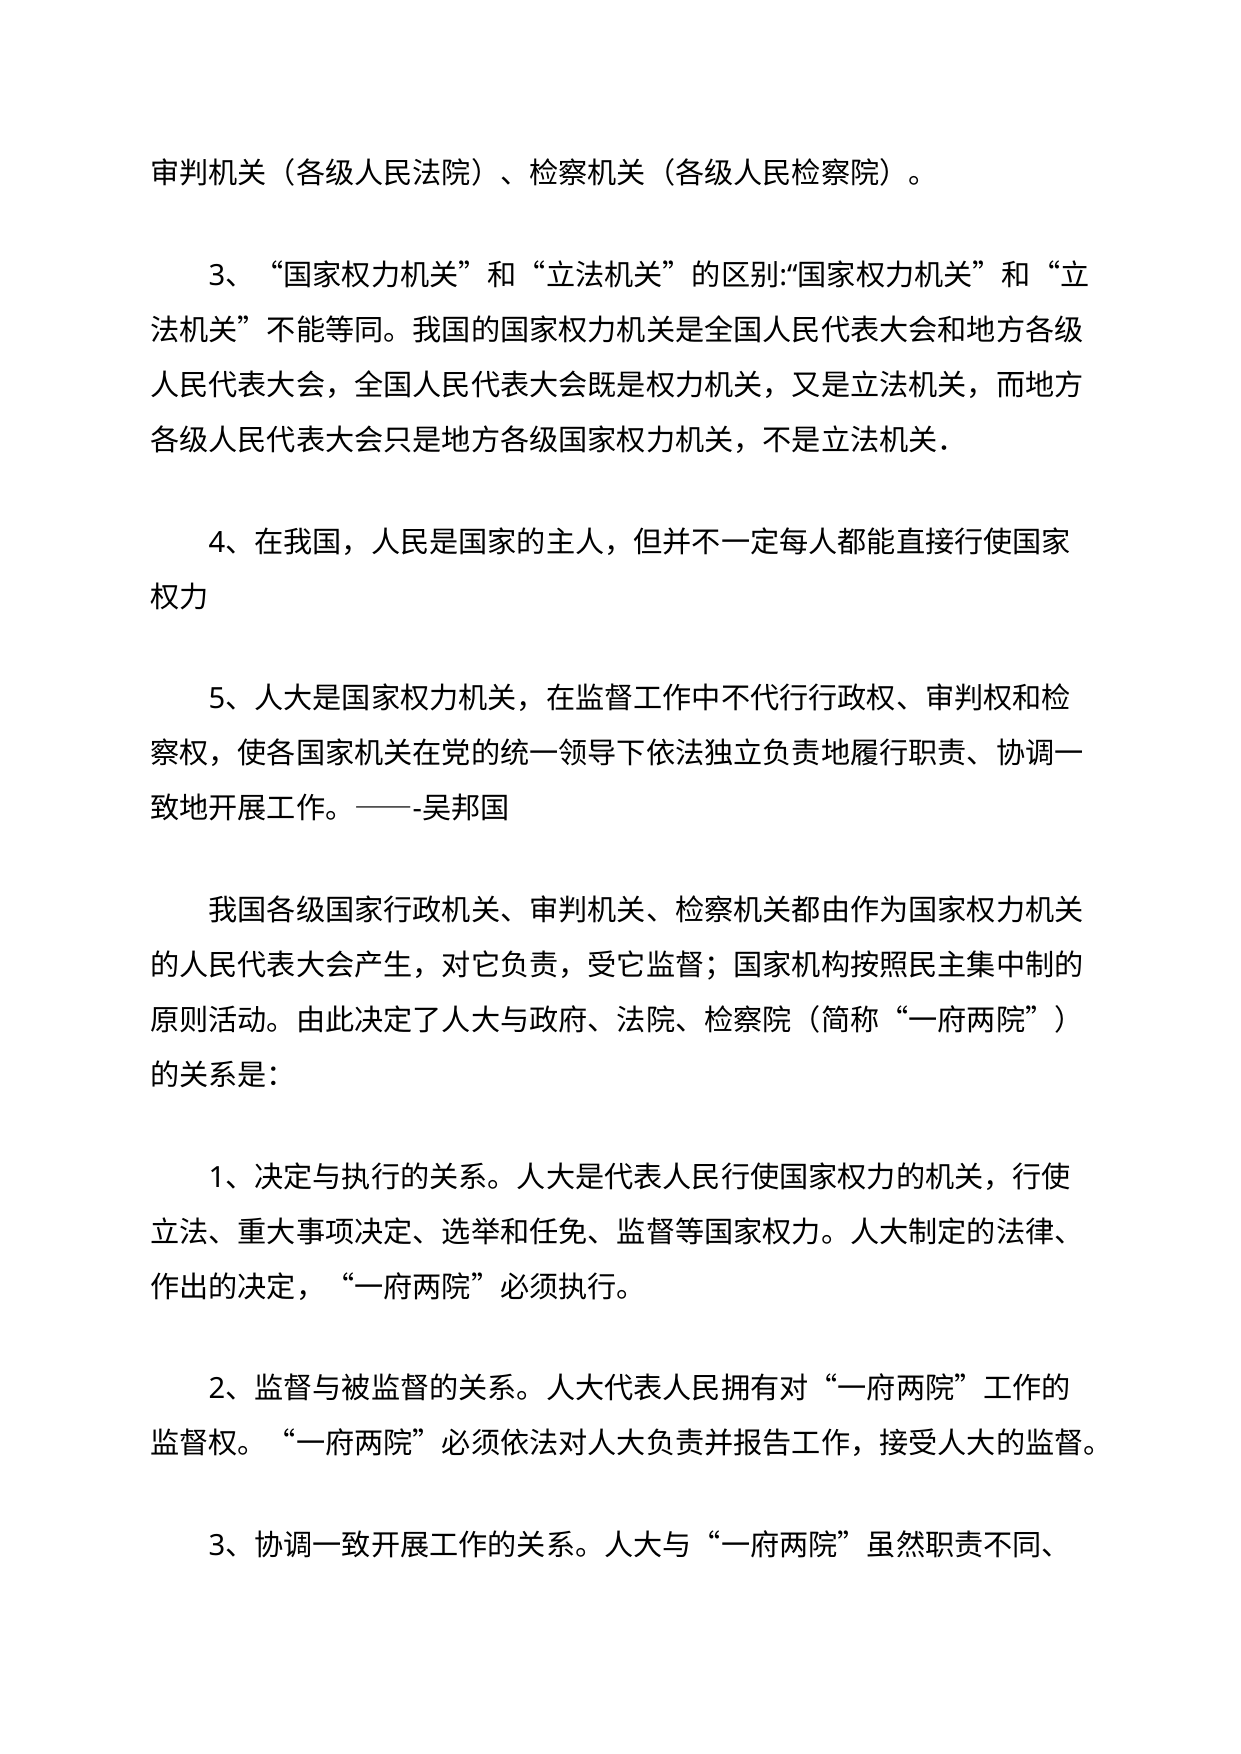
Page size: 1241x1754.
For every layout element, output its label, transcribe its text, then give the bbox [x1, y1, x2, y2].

text 5、人大是国家权力机关，在监督工作中不代行行政权、审判权和检察权，使各国家机关在党的统一领导下依法独立负责地履行职责、协调一致地开展工作。——-吴邦国 [150, 675, 1090, 827]
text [150, 150, 1090, 192]
text 我国各级国家行政机关、审判机关、检察机关都由作为国家权力机关的人民代表大会产生，对它负责，受它监督；国家机构按照民主集中制的原则活动。由此决定了人大与政府、法院、检察院（简称“一府两院”）的关系是： [150, 887, 1090, 1094]
text 1、决定与执行的关系。人大是代表人民行使国家权力的机关，行使立法、重大事项决定、选举和任免、监督等国家权力。人大制定的法律、作出的决定，“一府两院”必须执行。 [150, 1153, 1090, 1306]
text 2、监督与被监督的关系。人大代表人民拥有对“一府两院”工作的监督权。“一府两院”必须依法对人大负责并报告工作，接受人大的监督。 [150, 1365, 1090, 1462]
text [150, 1522, 1090, 1564]
text 4、在我国，人民是国家的主人，但并不一定每人都能直接行使国家权力 [150, 518, 1090, 616]
text 3、“国家权力机关”和“立法机关”的区别:“国家权力机关”和“立法机关”不能等同。我国的国家权力机关是全国人民代表大会和地方各级人民代表大会，全国人民代表大会既是权力机关，又是立法机关，而地方各级人民代表大会只是地方各级国家权力机关，不是立法机关． [150, 252, 1090, 459]
